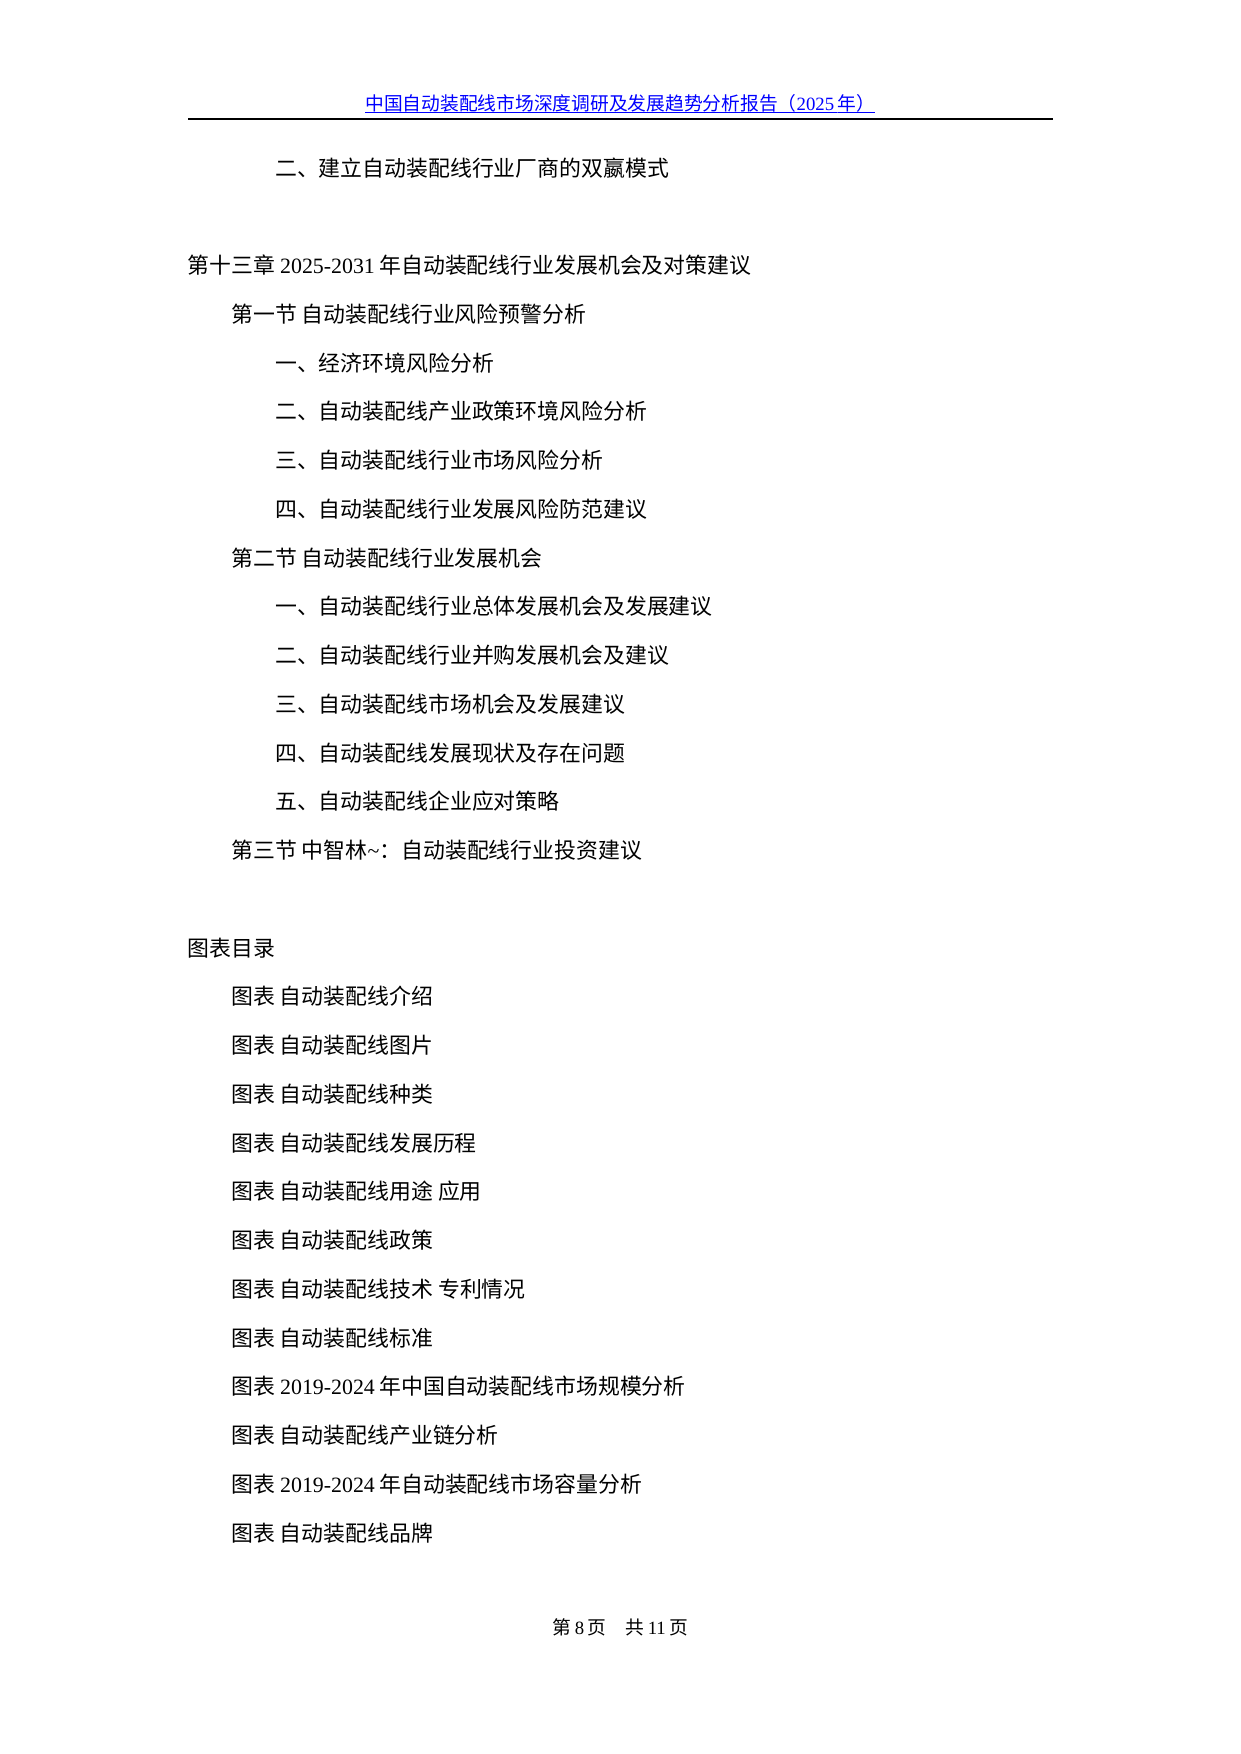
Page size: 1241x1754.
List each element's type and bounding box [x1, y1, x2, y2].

text [187, 150, 1053, 1548]
